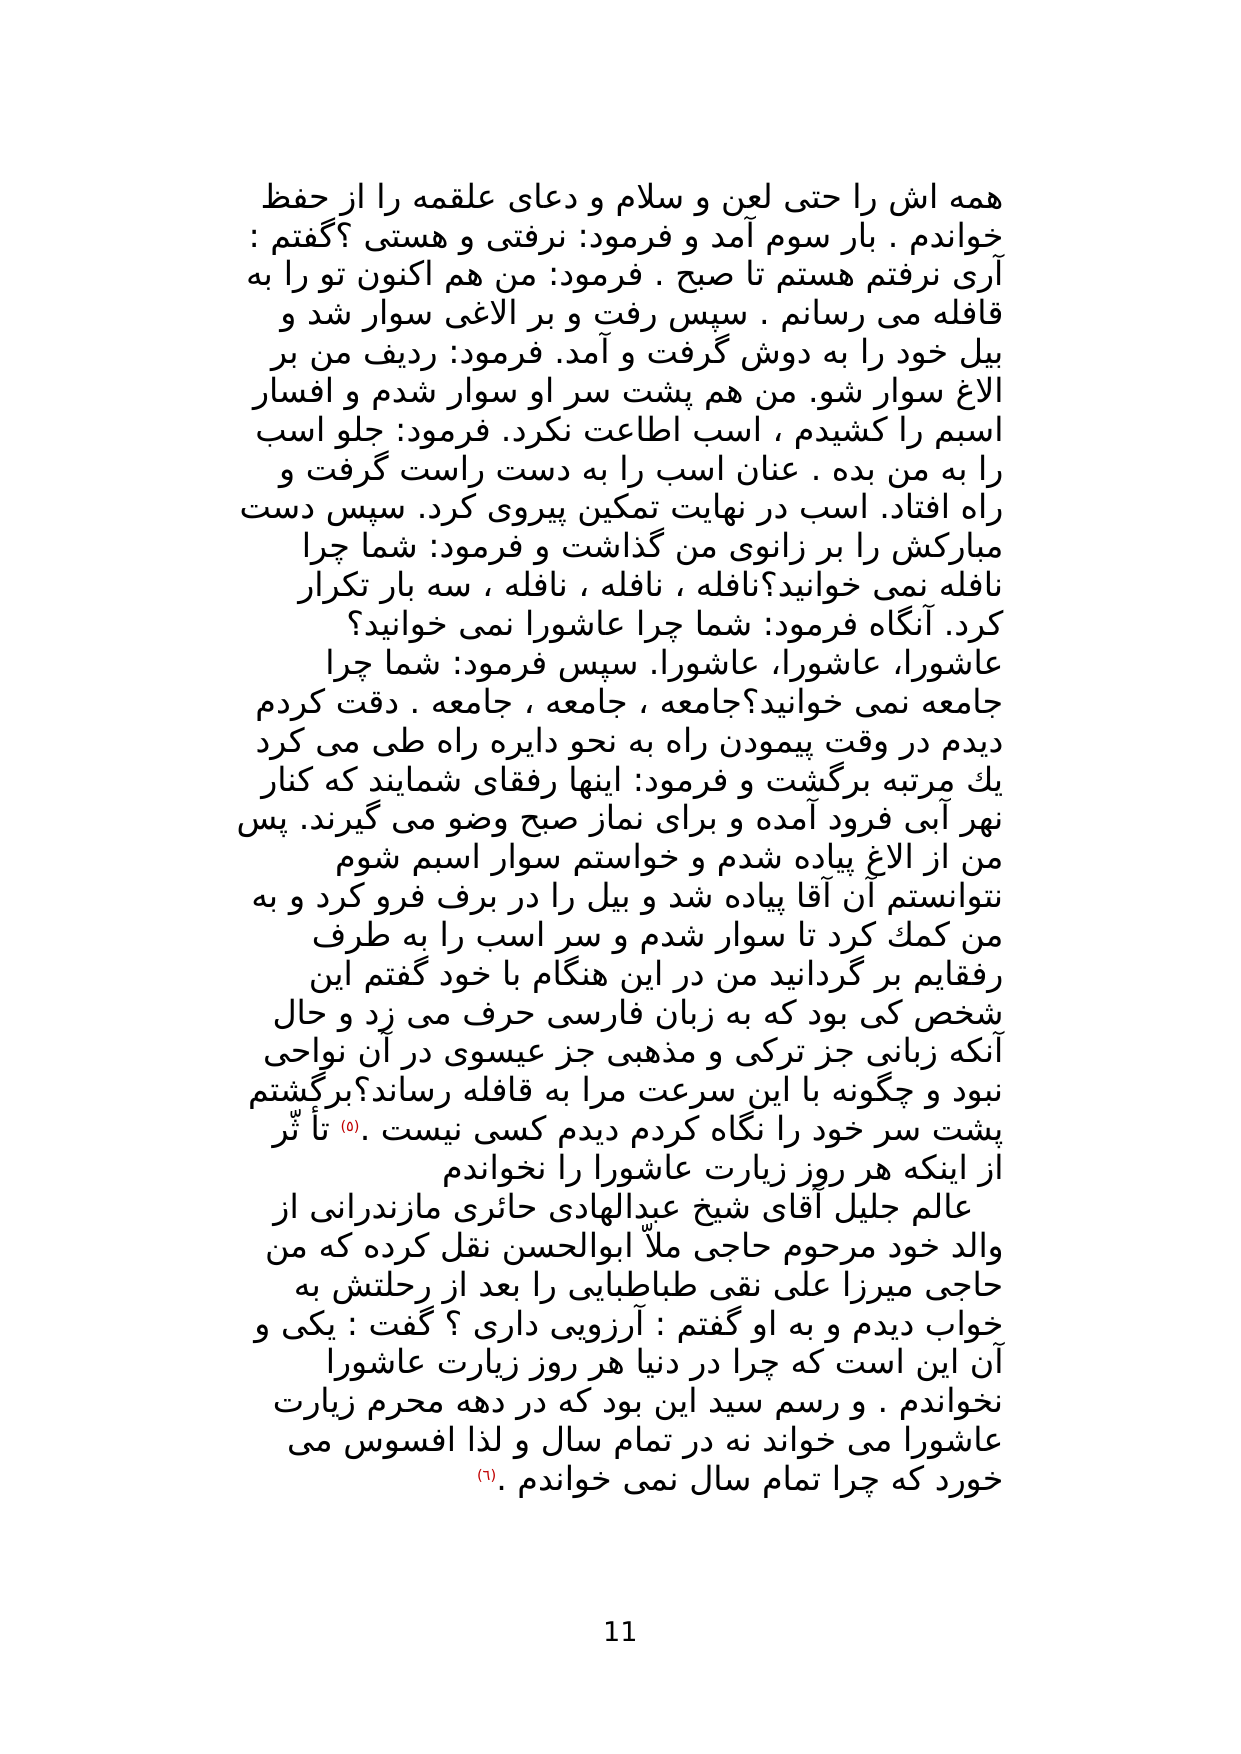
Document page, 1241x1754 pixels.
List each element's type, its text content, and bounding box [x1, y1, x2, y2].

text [236, 177, 1004, 1187]
text عالم جليل آقاى شيخ عبدالهادى حائرى مازندرانى از والد خود مرحوم حاجى ملاّ ابوالحسن نقل كرده كه من حاجى ميرزا على نقى طباطبايى را بعد از رحلتش به خواب ديدم و به او گفتم : آرزويى دارى ؟ گفت : يكى و آن اين است كه چرا در دنيا هر روز زيارت عاشورا نخواندم . و رسم سيد اين بود كه در دهه محرم زيارت عاشورا مى خواند نه در تمام سال و لذا افسوس مى خورد كه چرا تمام سال نمى خواندم .(٦) [236, 1187, 1004, 1498]
